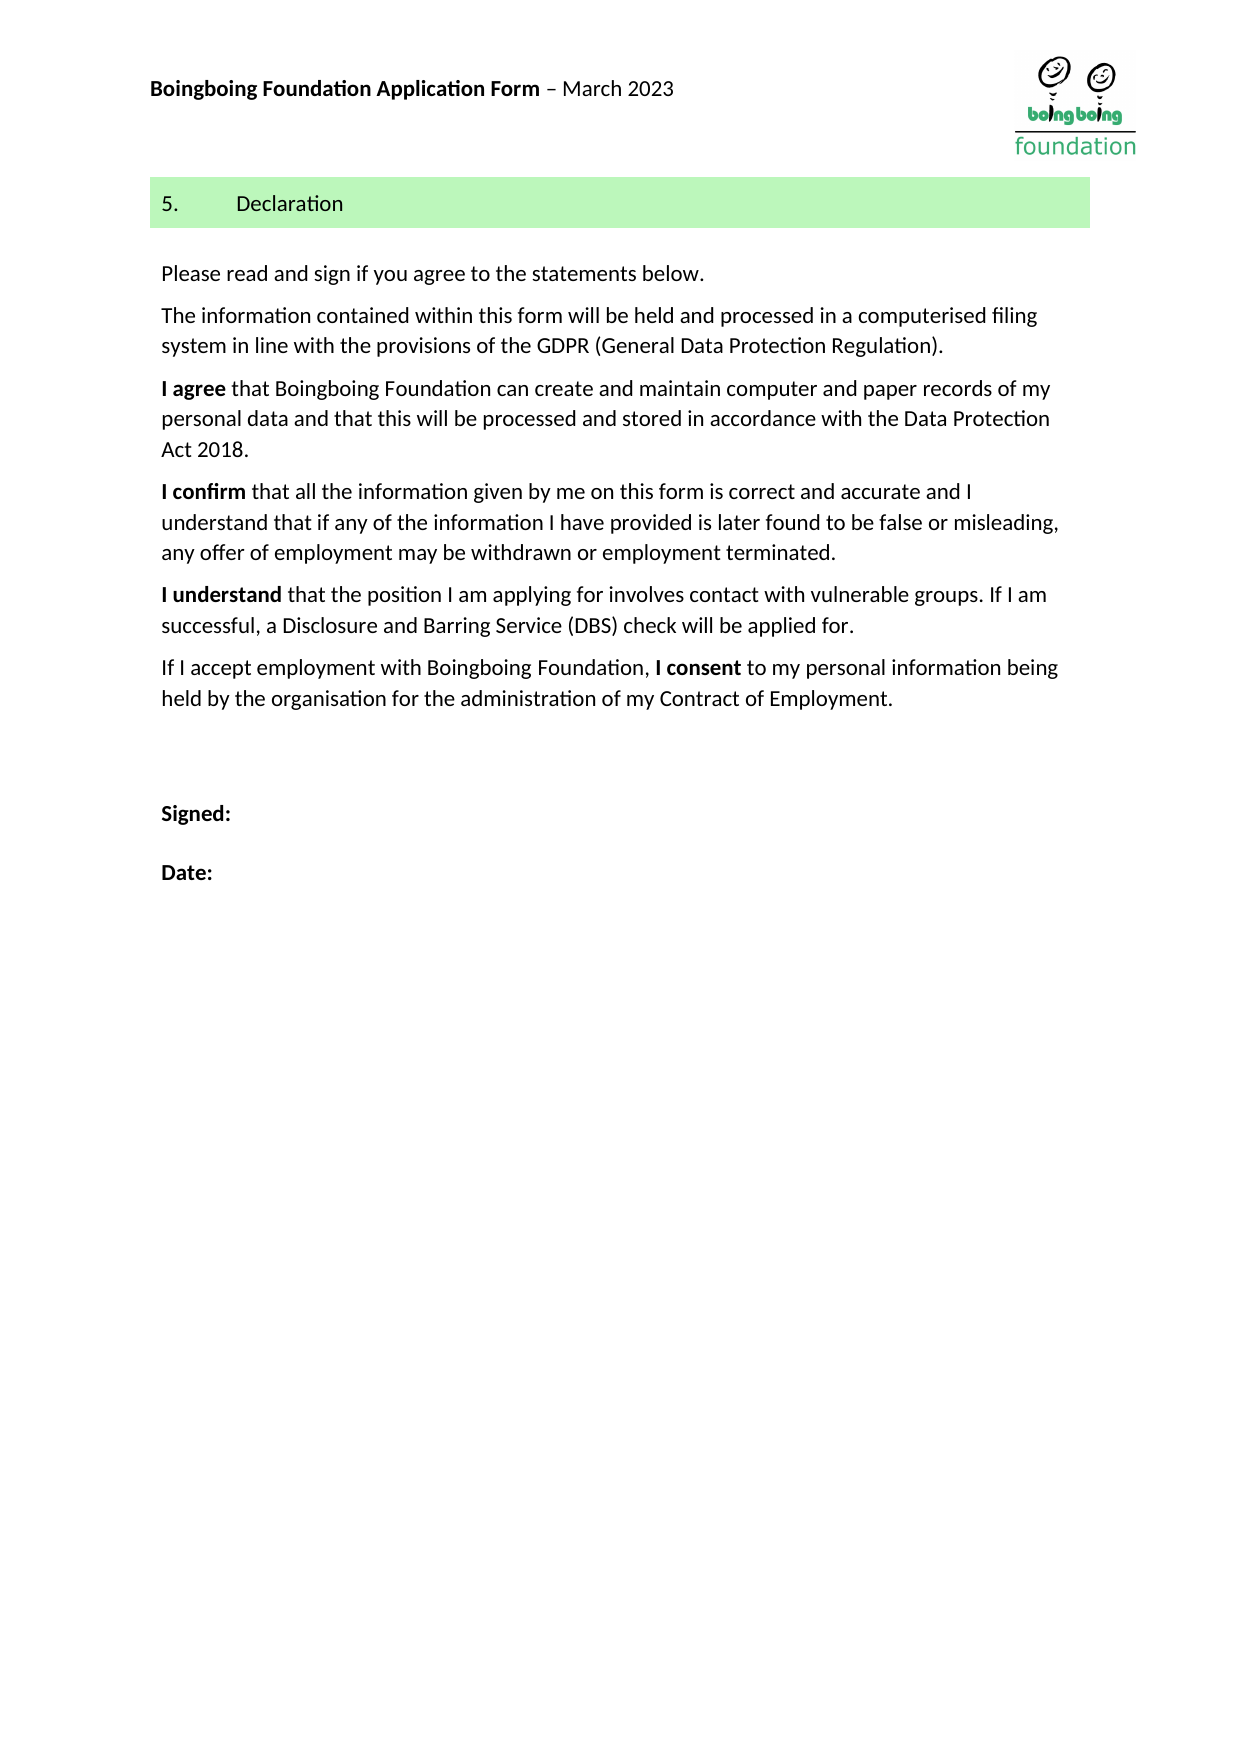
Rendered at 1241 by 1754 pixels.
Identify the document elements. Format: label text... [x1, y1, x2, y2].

table_cell Date: [150, 829, 1090, 929]
table_header Please read and sign if you agree to the statements below. The information contained within this form will be held and processed in a computerised filing system in line with the provisions of the GDPR (General Data Protection Regulation). I agree that Boingboing Foundation can create and maintain computer and paper records of my personal data and that this will be processed and stored in accordance with the Data Protection Act 2018. I confirm that all the information given by me on this form is correct and accurate and I understand that if any of the information I have provided is later found to be false or misleading, any offer of employment may be withdrawn or employment terminated. I understand that the position I am applying for involves contact with vulnerable groups. If I am successful, a Disclosure and Barring Service (DBS) check will be applied for. If I accept employment with Boingboing Foundation, I consent to my personal information being held by the organisation for the administration of my Contract of Employment. Signed: [150, 259, 1090, 829]
table_header Declaration [150, 177, 1090, 228]
picture [1014, 50, 1137, 161]
